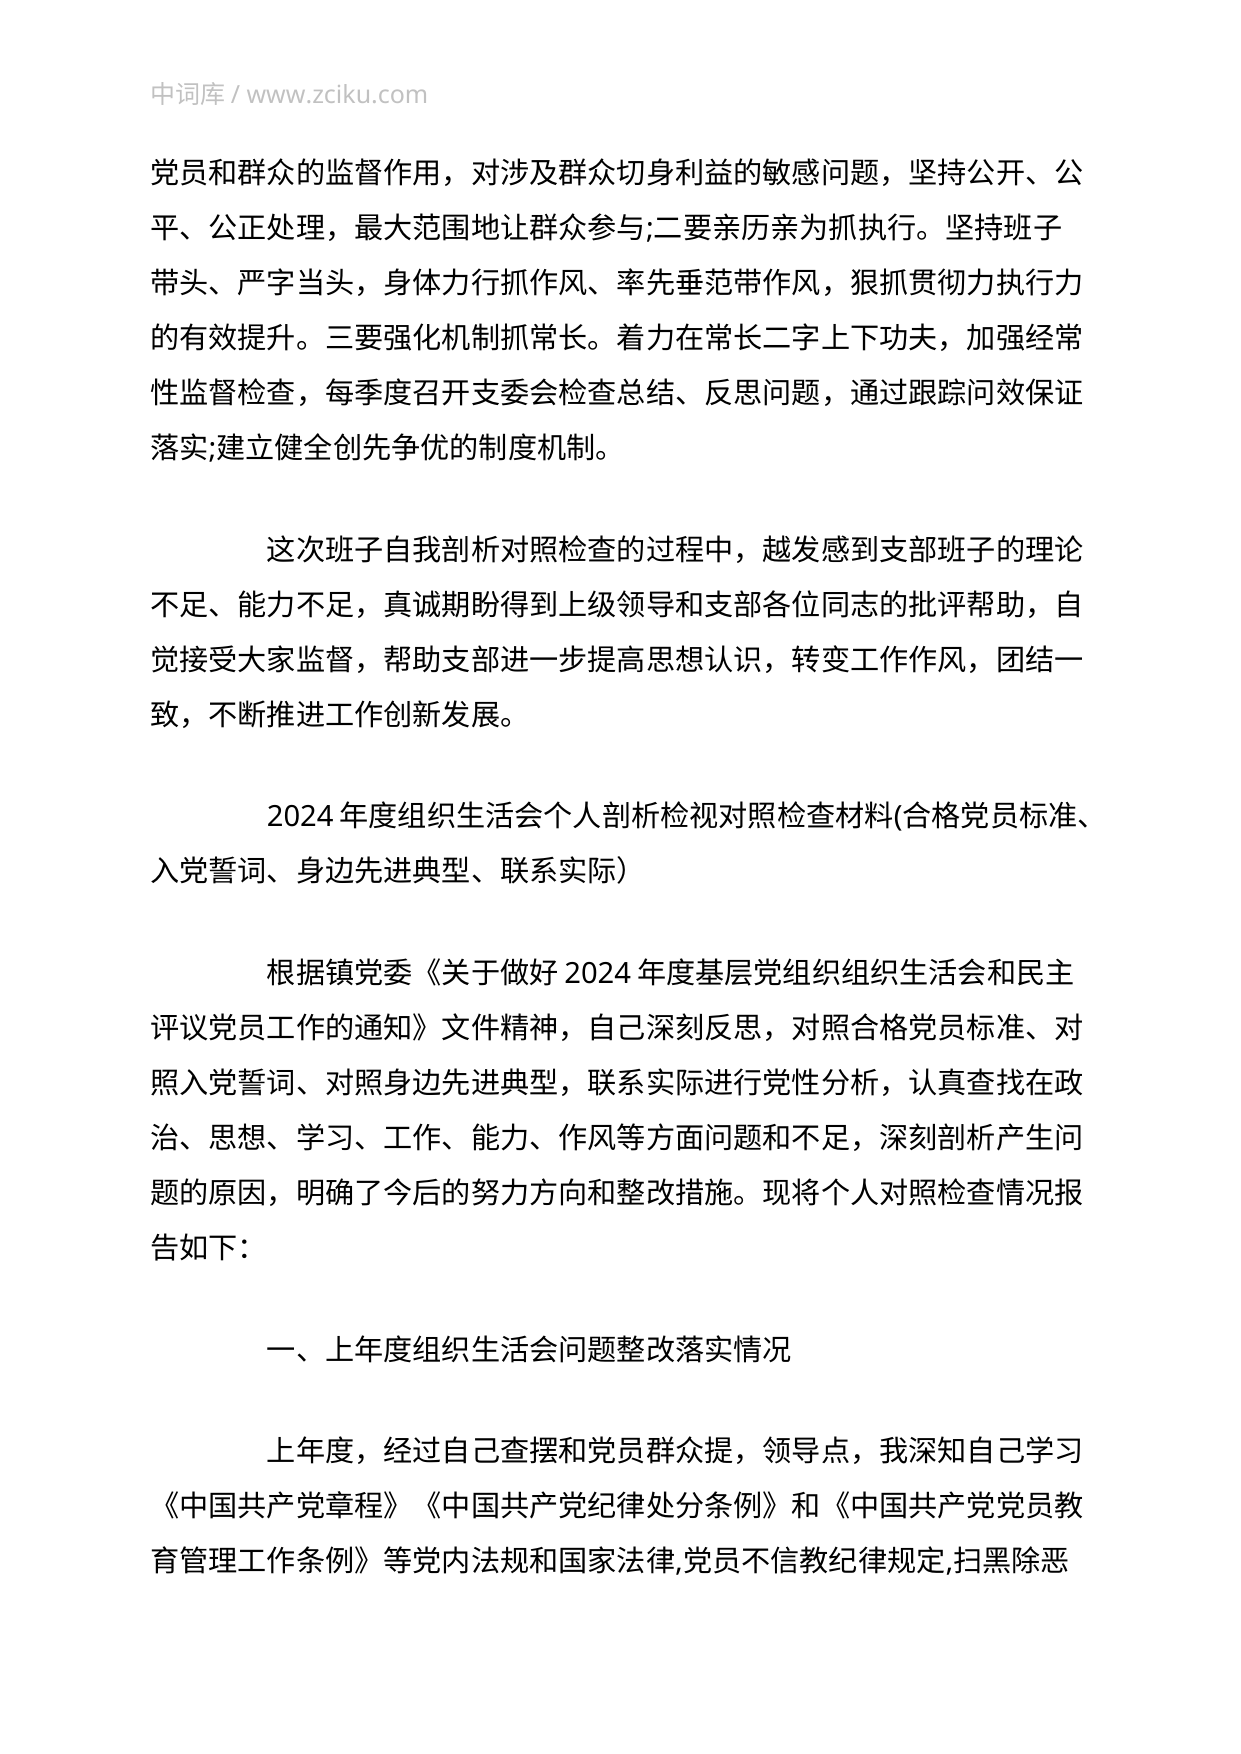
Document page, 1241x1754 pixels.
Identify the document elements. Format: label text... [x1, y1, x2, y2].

text 2024年度组织生活会个人剖析检视对照检查材料(合格党员标准、入党誓词、身边先进典型、联系实际） [150, 793, 1090, 890]
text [150, 1428, 1090, 1580]
text 这次班子自我剖析对照检查的过程中，越发感到支部班子的理论不足、能力不足，真诚期盼得到上级领导和支部各位同志的批评帮助，自觉接受大家监督，帮助支部进一步提高思想认识，转变工作作风，团结一致，不断推进工作创新发展。 [150, 527, 1090, 733]
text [150, 150, 1090, 467]
text 根据镇党委《关于做好2024年度基层党组织组织生活会和民主评议党员工作的通知》文件精神，自己深刻反思，对照合格党员标准、对照入党誓词、对照身边先进典型，联系实际进行党性分析，认真查找在政治、思想、学习、工作、能力、作风等方面问题和不足，深刻剖析产生问题的原因，明确了今后的努力方向和整改措施。现将个人对照检查情况报告如下： [150, 950, 1090, 1267]
text 一、上年度组织生活会问题整改落实情况 [150, 1326, 1090, 1368]
